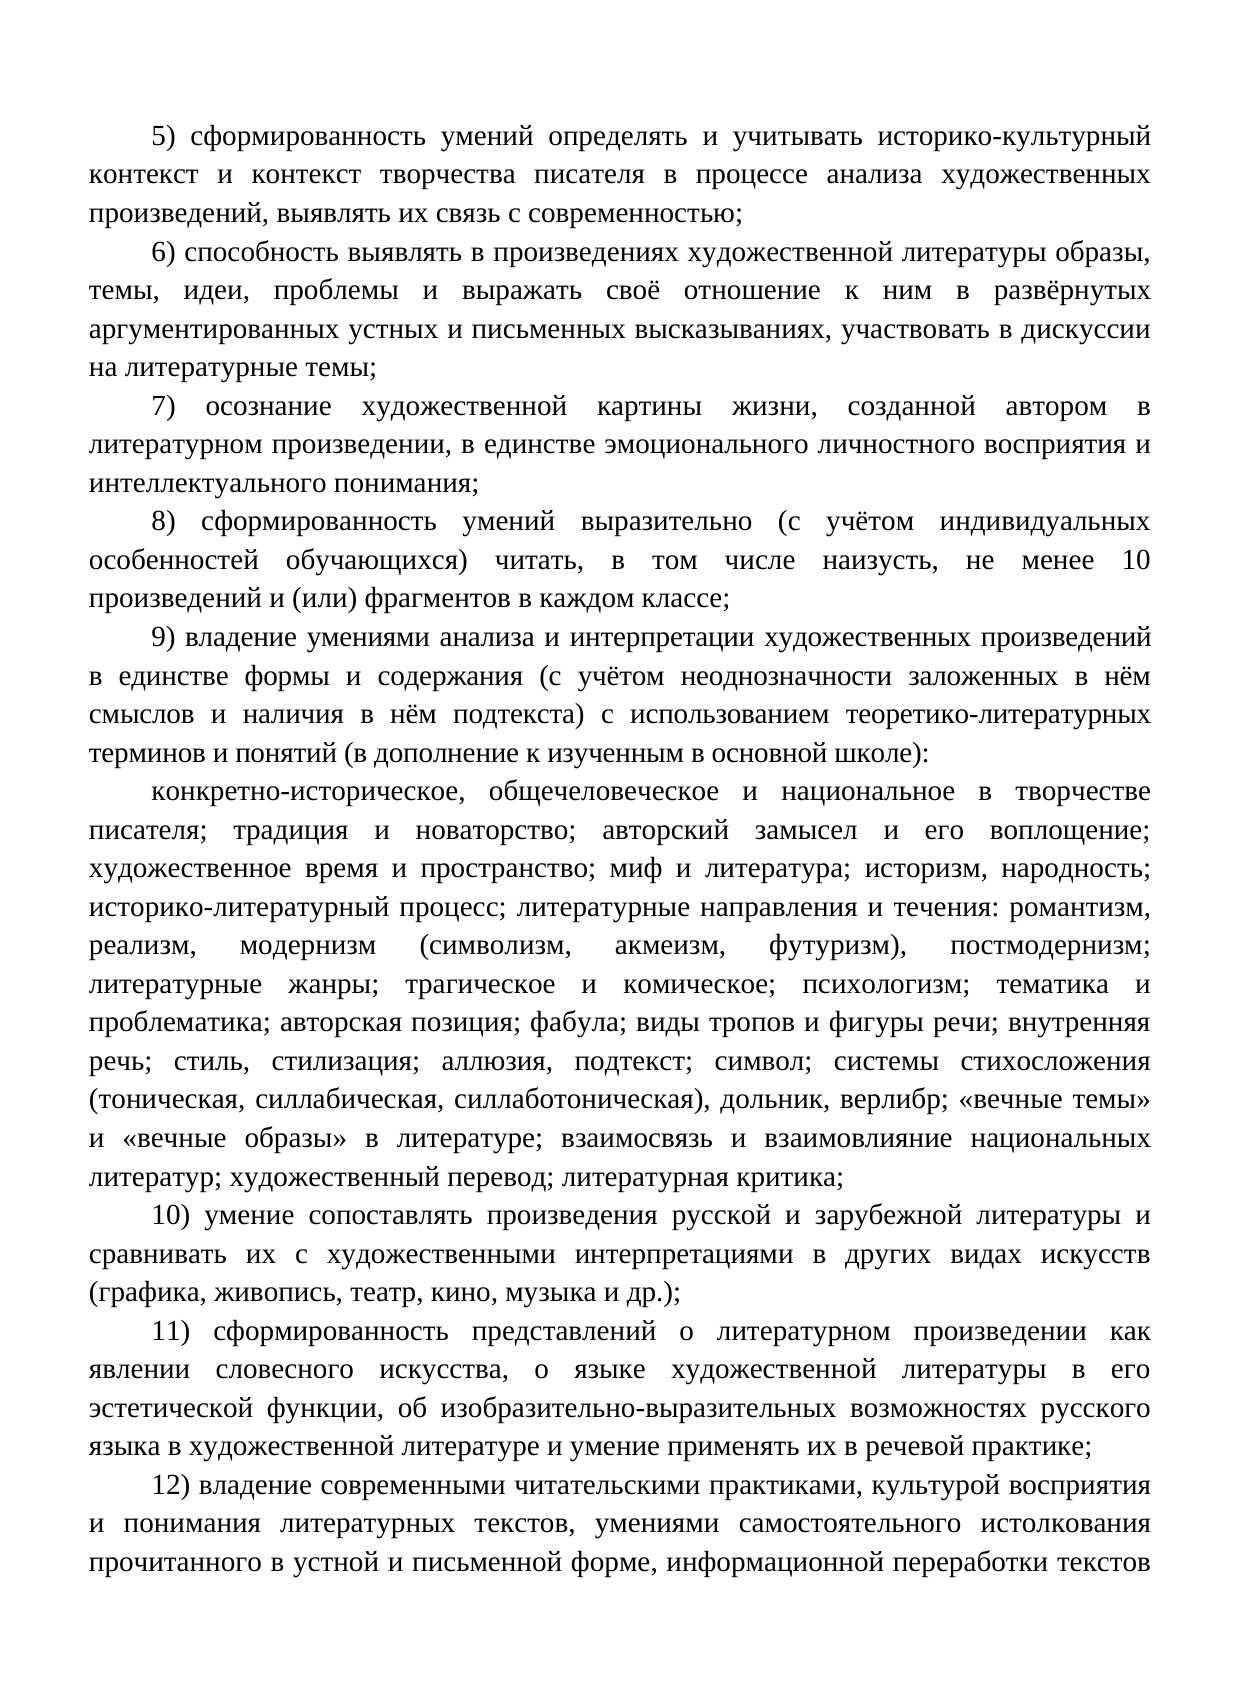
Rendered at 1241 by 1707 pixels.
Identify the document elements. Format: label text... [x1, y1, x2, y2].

text 11) сформированность представлений о литературном произведении как явлении словесного искусства, о языке художественной литературы в его эстетической функции, об изобразительно-выразительных возможностях русского языка в художественной литературе и умение применять их в речевой практике; [89, 1313, 1152, 1462]
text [89, 1467, 1152, 1578]
text 6) способность выявлять в произведениях художественной литературы образы, темы, идеи, проблемы и выражать своё отношение к ним в развёрнутых аргументированных устных и письменных высказываниях, участвовать в дискуссии на литературные темы; [89, 234, 1152, 383]
text 7) осознание художественной картины жизни, созданной автором в литературном произведении, в единстве эмоционального личностного восприятия и интеллектуального понимания; [89, 388, 1152, 498]
text конкретно-историческое, общечеловеческое и национальное в творчестве писателя; традиция и новаторство; авторский замысел и его воплощение; художественное время и пространство; миф и литература; историзм, народность; историко-литературный процесс; литературные направления и течения: романтизм, реализм, модернизм (символизм, акмеизм, футуризм), постмодернизм; литературные жанры; трагическое и комическое; психологизм; тематика и проблематика; авторская позиция; фабула; виды тропов и фигуры речи; внутренняя речь; стиль, стилизация; аллюзия, подтекст; символ; системы стихосложения (тоническая, силлабическая, силлаботоническая), дольник, верлибр; «вечные темы» и «вечные образы» в литературе; взаимосвязь и взаимовлияние национальных литератур; художественный перевод; литературная критика; [89, 773, 1152, 1192]
text 5) сформированность умений определять и учитывать историко-культурный контекст и контекст творчества писателя в процессе анализа художественных произведений, выявлять их связь с современностью; [89, 118, 1152, 229]
text 10) умение сопоставлять произведения русской и зарубежной литературы и сравнивать их с художественными интерпретациями в других видах искусств (графика, живопись, театр, кино, музыка и др.); [89, 1197, 1152, 1308]
text 9) владение умениями анализа и интерпретации художественных произведений в единстве формы и содержания (с учётом неоднозначности заложенных в нём смыслов и наличия в нём подтекста) с использованием теоретико-литературных терминов и понятий (в дополнение к изученным в основной школе): [89, 619, 1152, 768]
text 8) сформированность умений выразительно (с учётом индивидуальных особенностей обучающихся) читать, в том числе наизусть, не менее 10 произведений и (или) фрагментов в каждом классе; [89, 503, 1152, 614]
